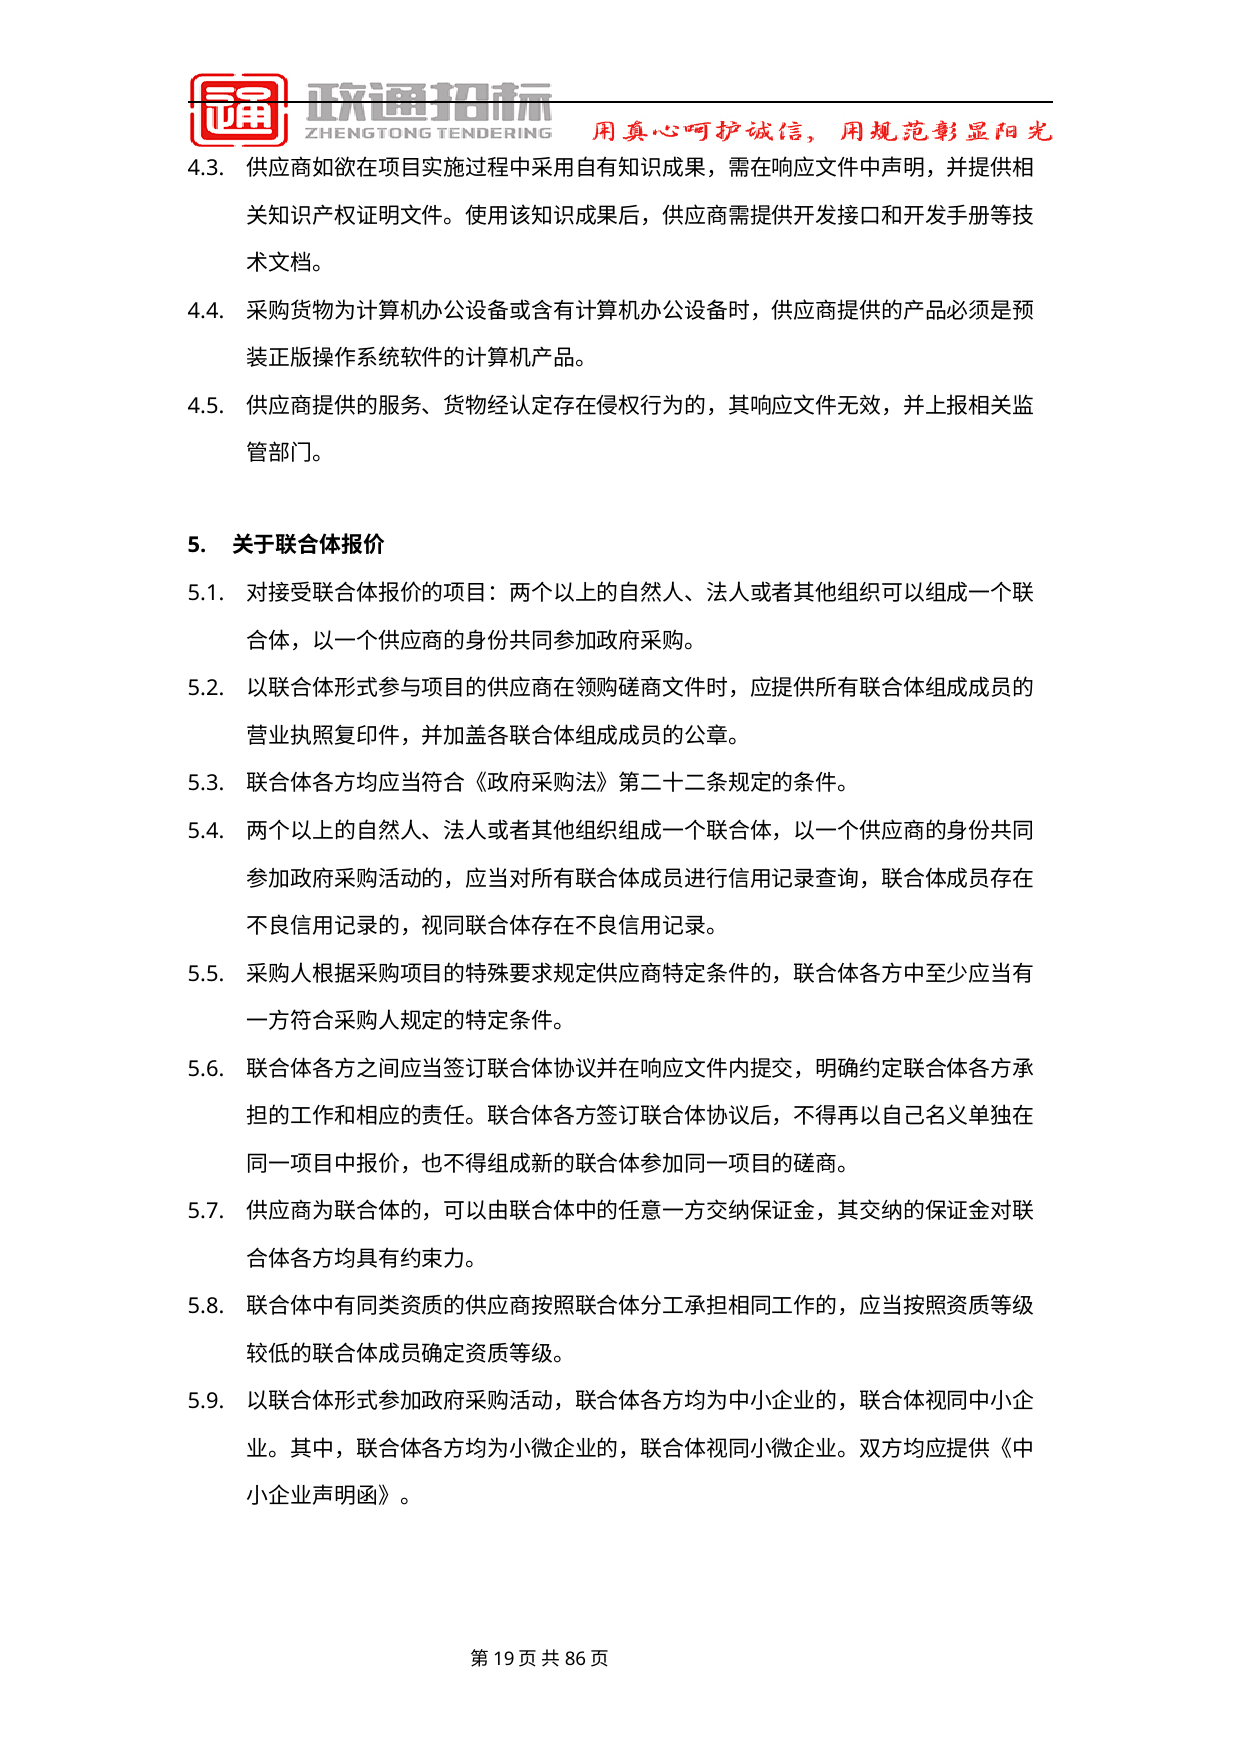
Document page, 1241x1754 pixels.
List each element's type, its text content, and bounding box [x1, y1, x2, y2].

list 以联合体形式参加政府采购活动，联合体各方均为中小企业的，联合体视同中小企业。其中，联合体各方均为小微企业的，联合体视同小微企业。双方均应提供《中小企业声明函》。 [187, 1383, 1053, 1510]
list 联合体各方均应当符合《政府采购法》第二十二条规定的条件。 [187, 765, 1053, 797]
list 以联合体形式参与项目的供应商在领购磋商文件时，应提供所有联合体组成成员的营业执照复印件，并加盖各联合体组成成员的公章。 [187, 670, 1053, 749]
list 供应商如欲在项目实施过程中采用自有知识成果，需在响应文件中声明，并提供相关知识产权证明文件。使用该知识成果后，供应商需提供开发接口和开发手册等技术文档。 [187, 150, 1053, 277]
list 联合体各方之间应当签订联合体协议并在响应文件内提交，明确约定联合体各方承担的工作和相应的责任。联合体各方签订联合体协议后，不得再以自己名义单独在同一项目中报价，也不得组成新的联合体参加同一项目的磋商。 [187, 1051, 1053, 1177]
picture [188, 103, 1053, 147]
list 两个以上的自然人、法人或者其他组织组成一个联合体，以一个供应商的身份共同参加政府采购活动的，应当对所有联合体成员进行信用记录查询，联合体成员存在不良信用记录的，视同联合体存在不良信用记录。 [187, 813, 1053, 940]
list 对接受联合体报价的项目：两个以上的自然人、法人或者其他组织可以组成一个联合体，以一个供应商的身份共同参加政府采购。 [187, 575, 1053, 654]
list 联合体中有同类资质的供应商按照联合体分工承担相同工作的，应当按照资质等级较低的联合体成员确定资质等级。 [187, 1288, 1053, 1368]
list 采购人根据采购项目的特殊要求规定供应商特定条件的，联合体各方中至少应当有一方符合采购人规定的特定条件。 [187, 956, 1053, 1035]
list 供应商提供的服务、货物经认定存在侵权行为的，其响应文件无效，并上报相关监管部门。 [187, 388, 1053, 467]
list 供应商为联合体的，可以由联合体中的任意一方交纳保证金，其交纳的保证金对联合体各方均具有约束力。 [187, 1193, 1053, 1272]
picture [188, 73, 1053, 101]
list 采购货物为计算机办公设备或含有计算机办公设备时，供应商提供的产品必须是预装正版操作系统软件的计算机产品。 [187, 293, 1053, 372]
subtitle 关于联合体报价 [187, 527, 1053, 559]
